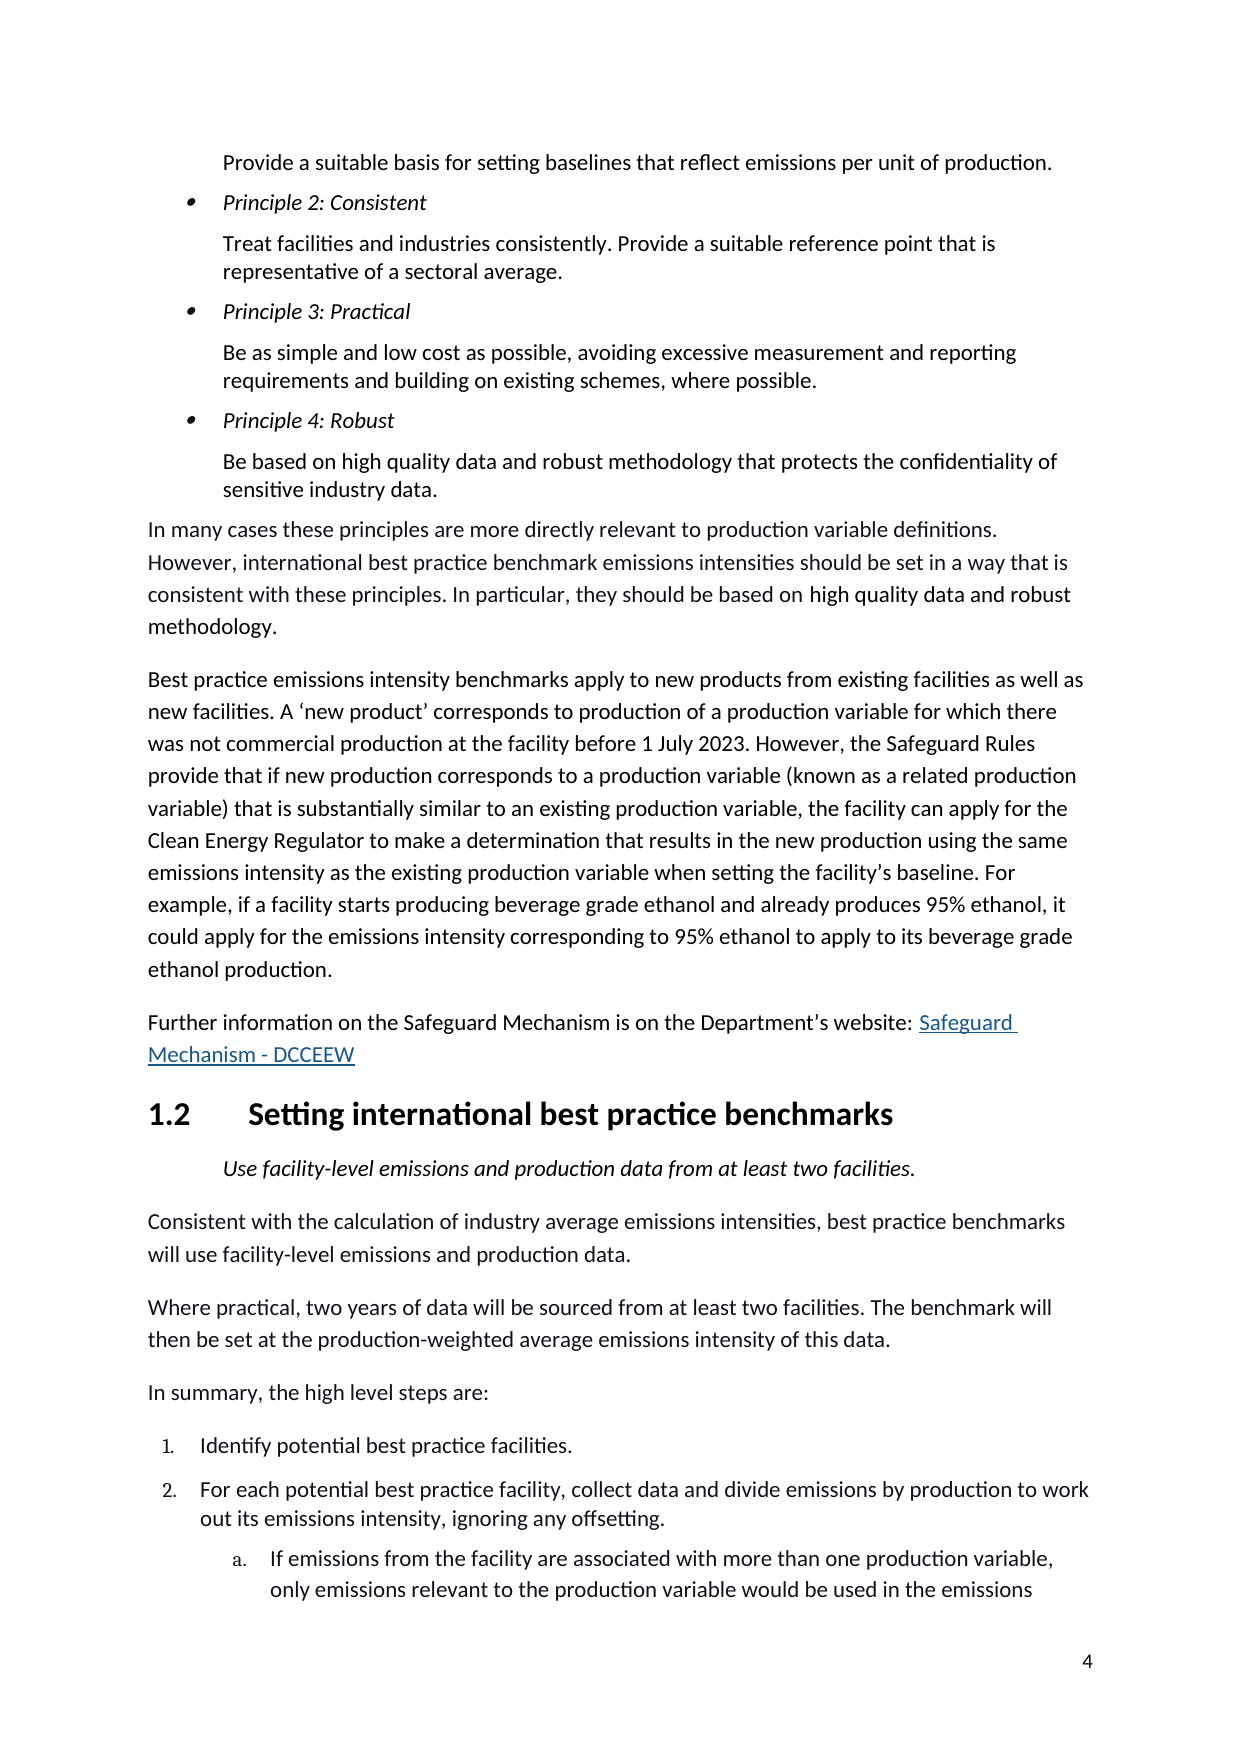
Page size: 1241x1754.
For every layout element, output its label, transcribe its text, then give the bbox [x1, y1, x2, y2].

list Principle 4: Robust [185, 406, 1092, 434]
subtitle Setting international best practice benchmarks [148, 1093, 1092, 1134]
list Identify potential best practice facilities. [162, 1431, 1092, 1459]
text In many cases these principles are more directly relevant to production variable definitions. However, international best practice benchmark emissions intensities should be set in a way that is consistent with these principles. In particular, they should be based on high quality data and robust methodology. [148, 515, 1092, 640]
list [232, 1544, 1092, 1603]
text Where practical, two years of data will be sourced from at least two facilities. The benchmark will then be set at the production-weighted average emissions intensity of this data. [148, 1293, 1092, 1353]
text Further information on the Safeguard Mechanism is on the Department’s website: Safeguard Mechanism - DCCEEW [148, 1008, 1092, 1068]
text Consistent with the calculation of industry average emissions intensities, best practice benchmarks will use facility-level emissions and production data. [148, 1207, 1092, 1268]
list Principle 3: Practical [185, 297, 1092, 325]
list Treat facilities and industries consistently. Provide a suitable reference point that is representative of a sectoral average. [223, 229, 1092, 285]
list Be as simple and low cost as possible, avoiding excessive measurement and reporting requirements and building on existing schemes, where possible. [223, 338, 1092, 394]
text Use facility-level emissions and production data from at least two facilities. [223, 1154, 1092, 1182]
text In summary, the high level steps are: [148, 1378, 1092, 1406]
text Best practice emissions intensity benchmarks apply to new products from existing facilities as well as new facilities. A ‘new product’ corresponds to production of a production variable for which there was not commercial production at the facility before 1 July 2023. However, the Safeguard Rules provide that if new production corresponds to a production variable (known as a related production variable) that is substantially similar to an existing production variable, the facility can apply for the Clean Energy Regulator to make a determination that results in the new production using the same emissions intensity as the existing production variable when setting the facility’s baseline. For example, if a facility starts producing beverage grade ethanol and already produces 95% ethanol, it could apply for the emissions intensity corresponding to 95% ethanol to apply to its beverage grade ethanol production. [148, 665, 1092, 983]
list Principle 2: Consistent [185, 188, 1092, 216]
list Be based on high quality data and robust methodology that protects the confidentiality of sensitive industry data. [223, 447, 1092, 503]
list For each potential best practice facility, collect data and divide emissions by production to work out its emissions intensity, ignoring any offsetting. [162, 1476, 1092, 1532]
list Provide a suitable basis for setting baselines that reflect emissions per unit of production. [223, 148, 1092, 176]
